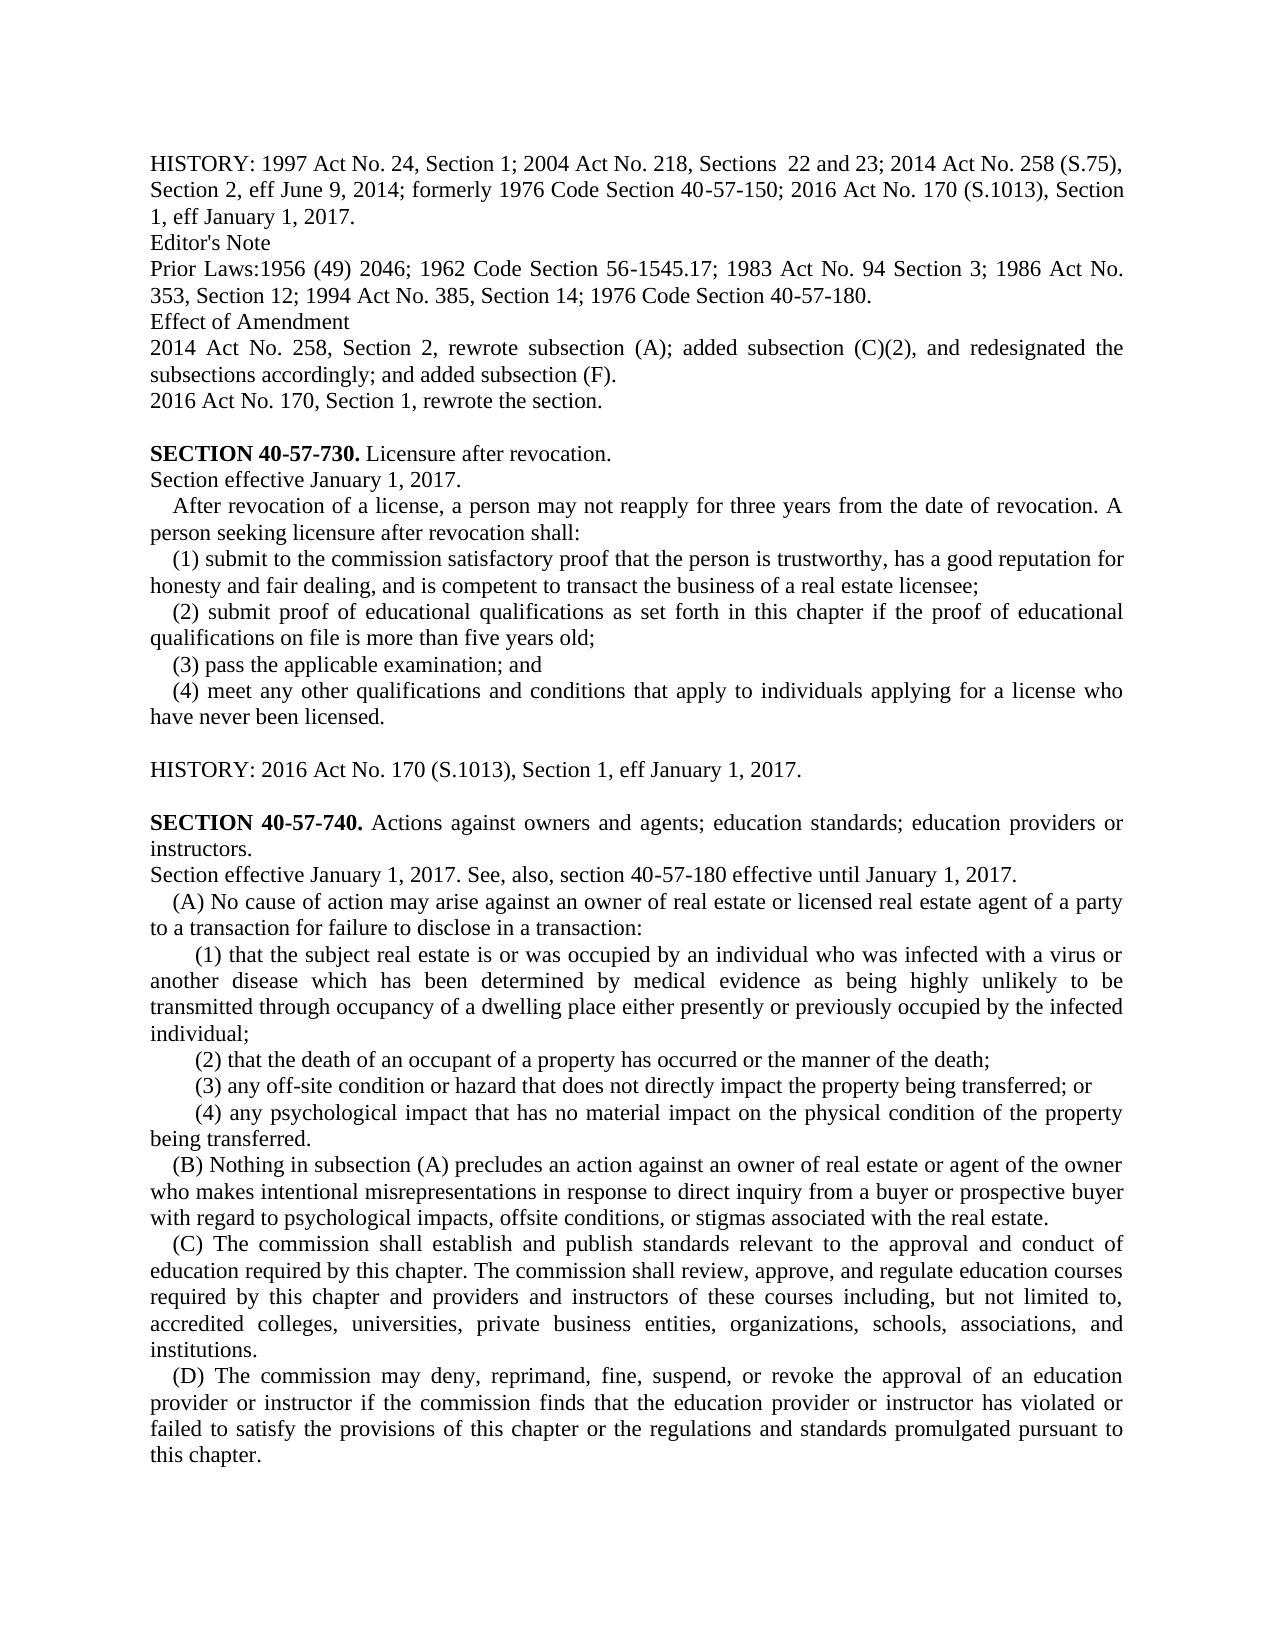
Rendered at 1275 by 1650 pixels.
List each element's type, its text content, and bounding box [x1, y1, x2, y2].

text (2) that the death of an occupant of a property has occurred or the manner of the death; [150, 1046, 1125, 1072]
text (4) meet any other qualifications and conditions that apply to individuals applying for a license who have never been licensed. [150, 677, 1125, 730]
text Effect of Amendment [150, 308, 1125, 334]
text HISTORY: 2016 Act No. 170 (S.1013), Section 1, eff January 1, 2017. [150, 756, 1125, 782]
text (A) No cause of action may arise against an owner of real estate or licensed real estate agent of a party to a transaction for failure to disclose in a transaction: [150, 888, 1125, 941]
text 2016 Act No. 170, Section 1, rewrote the section. [150, 387, 1125, 413]
text (B) Nothing in subsection (A) precludes an action against an owner of real estate or agent of the owner who makes intentional misrepresentations in response to direct inquiry from a buyer or prospective buyer with regard to psychological impacts, offsite conditions, or stigmas associated with the real estate. [150, 1151, 1125, 1231]
text Prior Laws:1956 (49) 2046; 1962 Code Section 56-1545.17; 1983 Act No. 94 Section 3; 1986 Act No. 353, Section 12; 1994 Act No. 385, Section 14; 1976 Code Section 40-57-180. [150, 255, 1125, 308]
text (D) The commission may deny, reprimand, fine, suspend, or revoke the approval of an education provider or instructor if the commission finds that the education provider or instructor has violated or failed to satisfy the provisions of this chapter or the regulations and standards promulgated pursuant to this chapter. [150, 1362, 1125, 1468]
text After revocation of a license, a person may not reapply for three years from the date of revocation. A person seeking licensure after revocation shall: [150, 493, 1125, 545]
text SECTION 40-57-740. Actions against owners and agents; education standards; education providers or instructors. [150, 809, 1125, 862]
text Section effective January 1, 2017. See, also, section 40-57-180 effective until January 1, 2017. [150, 862, 1125, 888]
text (2) submit proof of educational qualifications as set forth in this chapter if the proof of educational qualifications on file is more than five years old; [150, 598, 1125, 651]
text Editor's Note [150, 229, 1125, 255]
text (1) that the subject real estate is or was occupied by an individual who was infected with a virus or another disease which has been determined by medical evidence as being highly unlikely to be transmitted through occupancy of a dwelling place either presently or previously occupied by the infected individual; [150, 941, 1125, 1046]
text (3) pass the applicable examination; and [150, 651, 1125, 677]
text (1) submit to the commission satisfactory proof that the person is trustworthy, has a good reputation for honesty and fair dealing, and is competent to transact the business of a real estate licensee; [150, 545, 1125, 598]
text (C) The commission shall establish and publish standards relevant to the approval and conduct of education required by this chapter. The commission shall review, approve, and regulate education courses required by this chapter and providers and instructors of these courses including, but not limited to, accredited colleges, universities, private business entities, organizations, schools, associations, and institutions. [150, 1231, 1125, 1362]
text (3) any off-site condition or hazard that does not directly impact the property being transferred; or [150, 1072, 1125, 1099]
text Section effective January 1, 2017. [150, 466, 1125, 493]
text HISTORY: 1997 Act No. 24, Section 1; 2004 Act No. 218, Sections 22 and 23; 2014 Act No. 258 (S.75), Section 2, eff June 9, 2014; formerly 1976 Code Section 40-57-150; 2016 Act No. 170 (S.1013), Section 1, eff January 1, 2017. [150, 150, 1125, 229]
text (4) any psychological impact that has no material impact on the physical condition of the property being transferred. [150, 1099, 1125, 1151]
text 2014 Act No. 258, Section 2, rewrote subsection (A); added subsection (C)(2), and redesignated the subsections accordingly; and added subsection (F). [150, 334, 1125, 387]
text SECTION 40-57-730. Licensure after revocation. [150, 440, 1125, 466]
